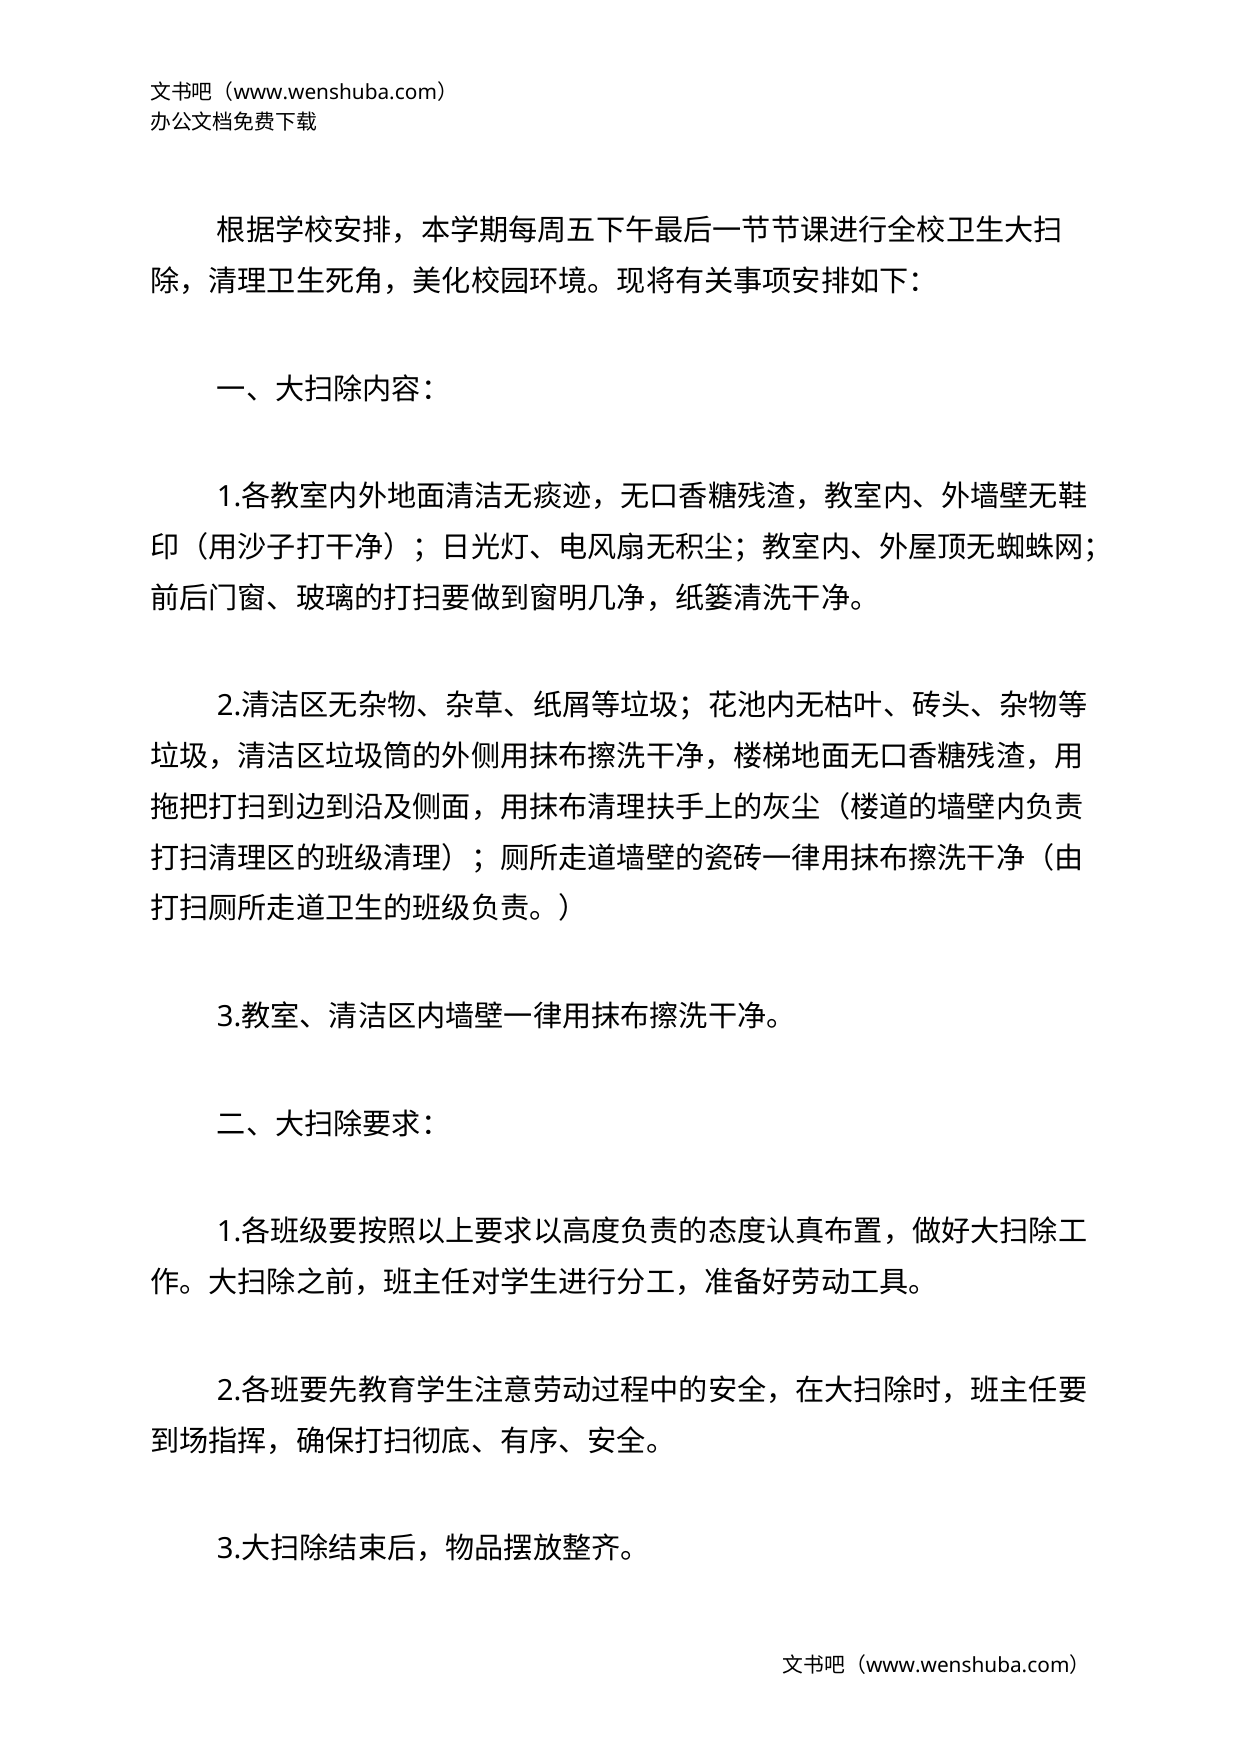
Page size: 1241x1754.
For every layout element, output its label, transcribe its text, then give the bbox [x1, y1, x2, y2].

text 3.教室、清洁区内墙壁一律用抹布擦洗干净。 [150, 993, 1090, 1035]
text 1.各班级要按照以上要求以高度负责的态度认真布置，做好大扫除工作。大扫除之前，班主任对学生进行分工，准备好劳动工具。 [150, 1208, 1090, 1301]
text 2.清洁区无杂物、杂草、纸屑等垃圾；花池内无枯叶、砖头、杂物等垃圾，清洁区垃圾筒的外侧用抹布擦洗干净，楼梯地面无口香糖残渣，用拖把打扫到边到沿及侧面，用抹布清理扶手上的灰尘（楼道的墙壁内负责打扫清理区的班级清理）；厕所走道墙壁的瓷砖一律用抹布擦洗干净（由打扫厕所走道卫生的班级负责。） [150, 682, 1090, 927]
text 2.各班要先教育学生注意劳动过程中的安全，在大扫除时，班主任要到场指挥，确保打扫彻底、有序、安全。 [150, 1366, 1090, 1459]
text 根据学校安排，本学期每周五下午最后一节节课进行全校卫生大扫除，清理卫生死角，美化校园环境。现将有关事项安排如下： [150, 207, 1090, 300]
text 一、大扫除内容： [150, 365, 1090, 407]
text 1.各教室内外地面清洁无痰迹，无口香糖残渣，教室内、外墙壁无鞋印（用沙子打干净）；日光灯、电风扇无积尘；教室内、外屋顶无蜘蛛网；前后门窗、玻璃的打扫要做到窗明几净，纸篓清洗干净。 [150, 473, 1090, 617]
text 二、大扫除要求： [150, 1100, 1090, 1143]
text 3.大扫除结束后，物品摆放整齐。 [150, 1525, 1090, 1567]
